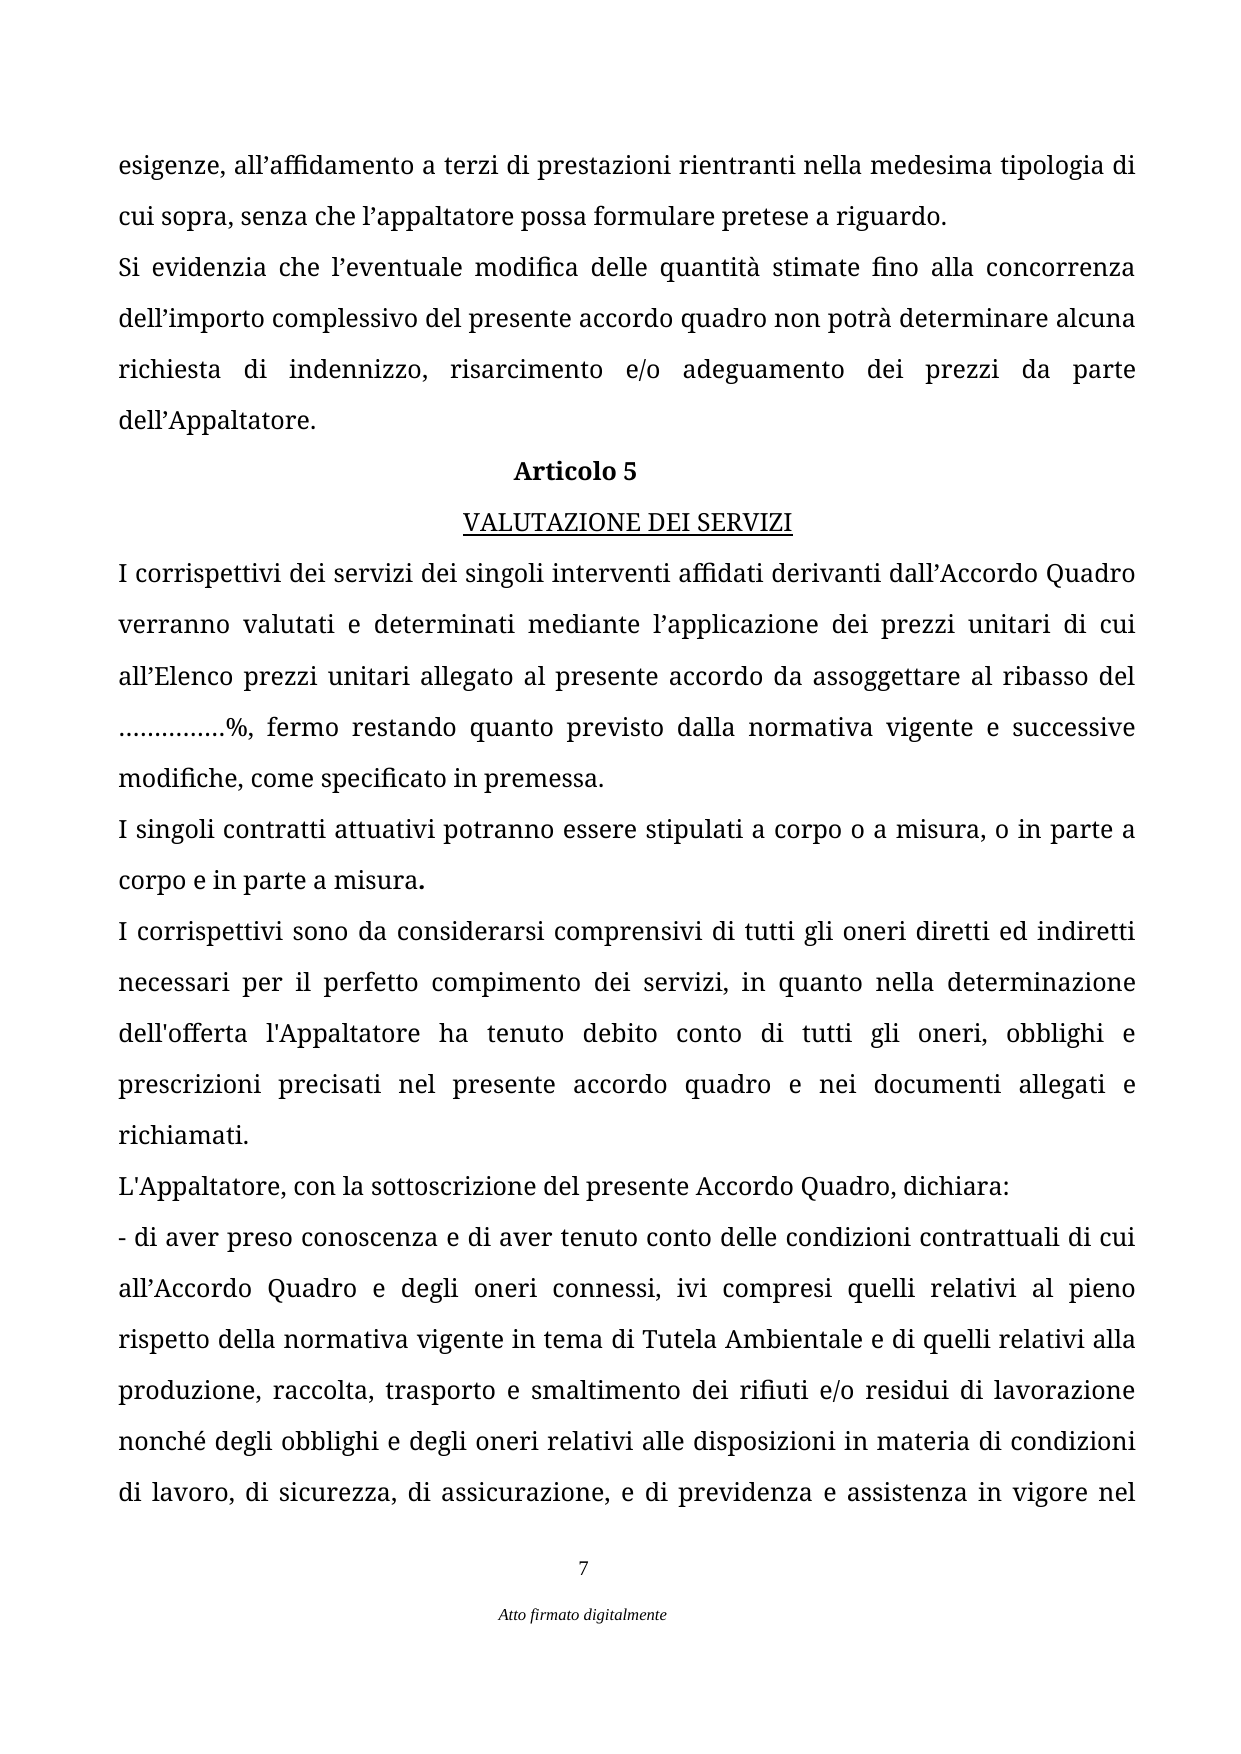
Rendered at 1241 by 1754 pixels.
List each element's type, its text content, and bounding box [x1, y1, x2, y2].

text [118, 1219, 1137, 1509]
text L'Appaltatore, con la sottoscrizione del presente Accordo Quadro, dichiara: [118, 1168, 1137, 1203]
text I corrispettivi dei servizi dei singoli interventi affidati derivanti dall’Accordo Quadro verranno valutati e determinati mediante l’applicazione dei prezzi unitari di cui all’Elenco prezzi unitari allegato al presente accordo da assoggettare al ribasso del ……………%, fermo restando quanto previsto dalla normativa vigente e successive modifiche, come specificato in premessa. [118, 556, 1137, 794]
text I singoli contratti attuativi potranno essere stipulati a corpo o a misura, o in parte a corpo e in parte a misura. [118, 811, 1137, 896]
subtitle VALUTAZIONE DEI SERVIZI [118, 505, 1137, 539]
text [118, 148, 1137, 233]
text I corrispettivi sono da considerarsi comprensivi di tutti gli oneri diretti ed indiretti necessari per il perfetto compimento dei servizi, in quanto nella determinazione dell'offerta l'Appaltatore ha tenuto debito conto di tutti gli oneri, obblighi e prescrizioni precisati nel presente accordo quadro e nei documenti allegati e richiamati. [118, 913, 1137, 1152]
text Si evidenzia che l’eventuale modifica delle quantità stimate fino alla concorrenza dell’importo complessivo del presente accordo quadro non potrà determinare alcuna richiesta di indennizzo, risarcimento e/o adeguamento dei prezzi da parte dell’Appaltatore. [118, 250, 1137, 437]
